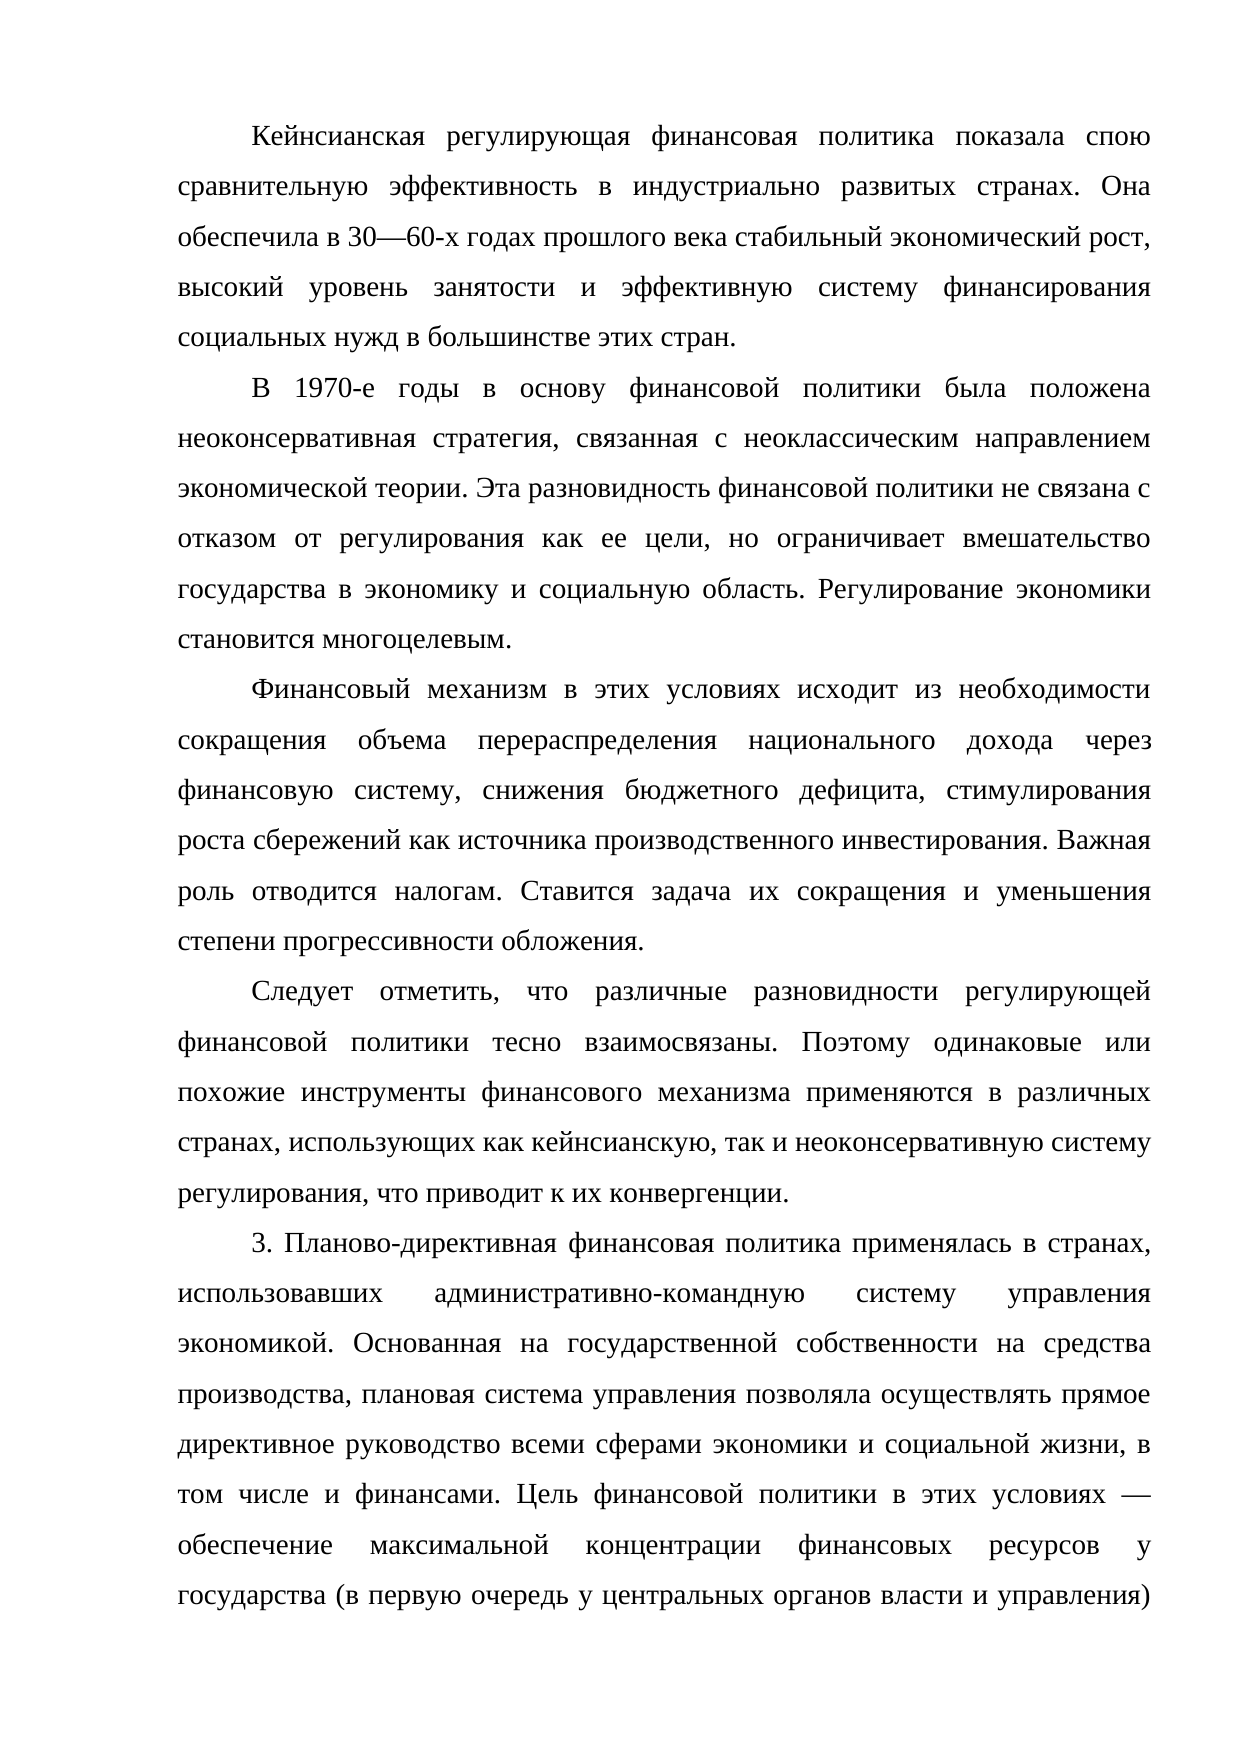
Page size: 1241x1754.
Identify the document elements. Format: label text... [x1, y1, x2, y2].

text Кейнсианская регулирующая финансовая политика показала спою сравнительную эффективность в индустриально развитых странах. Она обеспечила в 30—60-х годах прошлого века стабильный экономический рост, высокий уровень занятости и эффективную систему финансирования социальных нужд в большинстве этих стран. [177, 118, 1152, 353]
text Финансовый механизм в этих условиях исходит из необходимости сокращения объема перераспределения национального дохода через финансовую систему, снижения бюджетного дефицита, стимулирования роста сбережений как источника производственного инвестирования. Важная роль отводится налогам. Ставится задача их сокращения и уменьшения степени прогрессивности обложения. [177, 672, 1152, 957]
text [177, 1225, 1152, 1611]
text Следует отметить, что различные разновидности регулирующей финансовой политики тесно взаимосвязаны. Поэтому одинаковые или похожие инструменты финансового механизма применяются в различных странах, использующих как кейнсианскую, так и неоконсервативную систему регулирования, что приводит к их конвергенции. [177, 973, 1152, 1208]
text В 1970-е годы в основу финансовой политики была положена неоконсервативная стратегия, связанная с неоклассическим направлением экономической теории. Эта разновидность финансовой политики не связана с отказом от регулирования как ее цели, но ограничивает вмешательство государства в экономику и социальную область. Регулирование экономики становится многоцелевым. [177, 370, 1152, 655]
